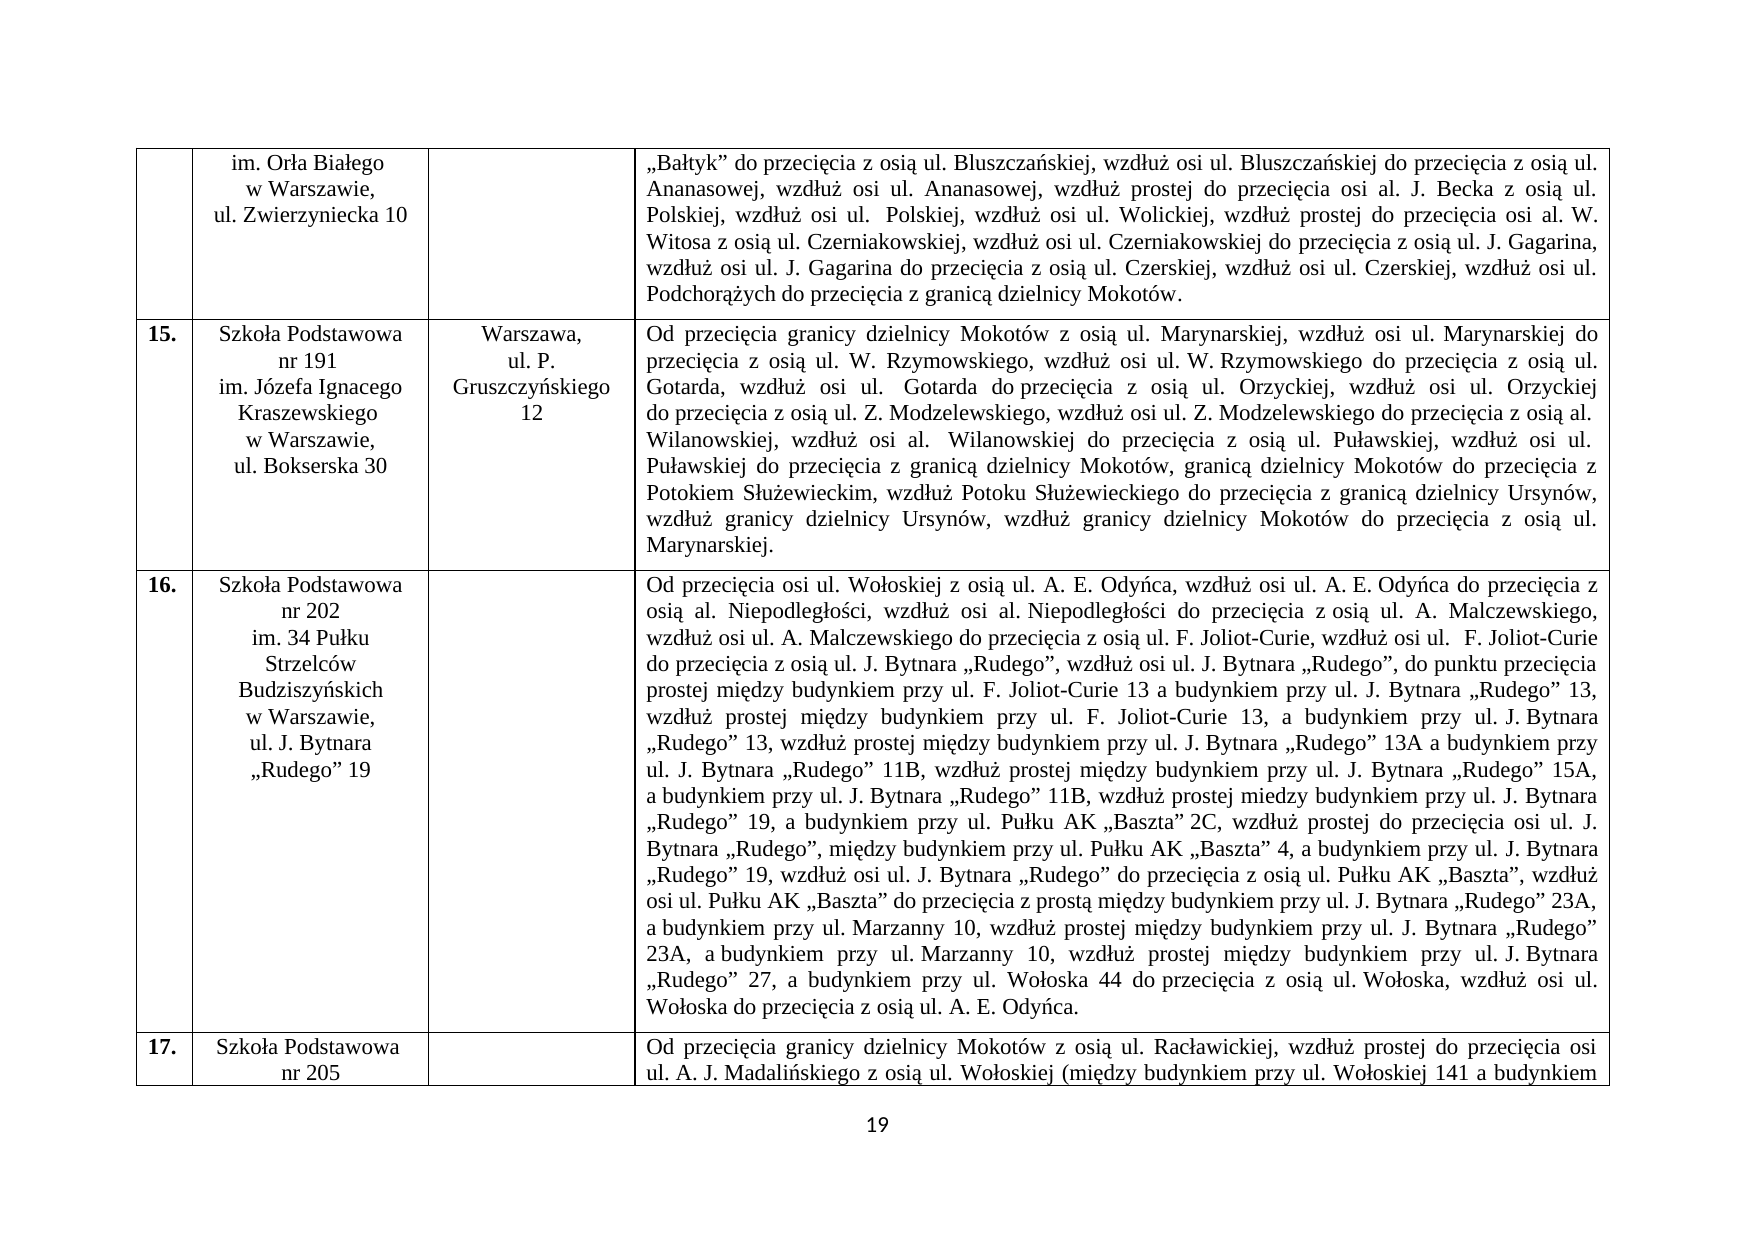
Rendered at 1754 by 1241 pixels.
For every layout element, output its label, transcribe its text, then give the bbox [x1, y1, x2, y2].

table_cell [137, 571, 192, 1032]
table_cell Szkoła Podstawowa nr 202 im. 34 Pułku Strzelców Budziszyńskich w Warszawie, ul. J. Bytnara „Rudego” 19 [193, 571, 428, 1032]
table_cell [193, 1033, 428, 1085]
table_cell Od przecięcia osi ul. Wołoskiej z osią ul. A. E. Odyńca, wzdłuż osi ul. A. E. Odyńca do przecięcia z osią al. Niepodległości, wzdłuż osi al. Niepodległości do przecięcia z osią ul. A. Malczewskiego, wzdłuż osi ul. A. Malczewskiego do przecięcia z osią ul. F. Joliot-Curie, wzdłuż osi ul. F. Joliot-Curie do przecięcia z osią ul. J. Bytnara „Rudego”, wzdłuż osi ul. J. Bytnara „Rudego”, do punktu przecięcia prostej między budynkiem przy ul. F. Joliot-Curie 13 a budynkiem przy ul. J. Bytnara „Rudego” 13, wzdłuż prostej między budynkiem przy ul. F. Joliot-Curie 13, a budynkiem przy ul. J. Bytnara „Rudego” 13, wzdłuż prostej między budynkiem przy ul. J. Bytnara „Rudego” 13A a budynkiem przy ul. J. Bytnara „Rudego” 11B, wzdłuż prostej między budynkiem przy ul. J. Bytnara „Rudego” 15A, a budynkiem przy ul. J. Bytnara „Rudego” 11B, wzdłuż prostej miedzy budynkiem przy ul. J. Bytnara „Rudego” 19, a budynkiem przy ul. Pułku AK „Baszta” 2C, wzdłuż prostej do przecięcia osi ul. J. Bytnara „Rudego”, między budynkiem przy ul. Pułku AK „Baszta” 4, a budynkiem przy ul. J. Bytnara „Rudego” 19, wzdłuż osi ul. J. Bytnara „Rudego” do przecięcia z osią ul. Pułku AK „Baszta”, wzdłuż osi ul. Pułku AK „Baszta” do przecięcia z prostą między budynkiem przy ul. J. Bytnara „Rudego” 23A, a budynkiem przy ul. Marzanny 10, wzdłuż prostej między budynkiem przy ul. J. Bytnara „Rudego” 23A, a budynkiem przy ul. Marzanny 10, wzdłuż prostej między budynkiem przy ul. J. Bytnara „Rudego” 27, a budynkiem przy ul. Wołoska 44 do przecięcia z osią ul. Wołoska, wzdłuż osi ul. Wołoska do przecięcia z osią ul. A. E. Odyńca. [636, 571, 1609, 1032]
table_cell [137, 1033, 192, 1085]
table_cell Szkoła Podstawowa nr 191 im. Józefa Ignacego Kraszewskiego w Warszawie, ul. Bokserska 30 [193, 320, 428, 570]
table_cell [636, 149, 1609, 319]
table_cell Warszawa, ul. P. Gruszczyńskiego 12 [429, 320, 634, 570]
table_cell [429, 1033, 634, 1085]
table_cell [636, 1033, 1609, 1085]
table_cell [137, 149, 192, 319]
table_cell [193, 149, 428, 319]
table_cell [429, 571, 634, 1032]
table_cell Od przecięcia granicy dzielnicy Mokotów z osią ul. Marynarskiej, wzdłuż osi ul. Marynarskiej do przecięcia z osią ul. W. Rzymowskiego, wzdłuż osi ul. W. Rzymowskiego do przecięcia z osią ul. Gotarda, wzdłuż osi ul. Gotarda do przecięcia z osią ul. Orzyckiej, wzdłuż osi ul. Orzyckiej do przecięcia z osią ul. Z. Modzelewskiego, wzdłuż osi ul. Z. Modzelewskiego do przecięcia z osią al. Wilanowskiej, wzdłuż osi al. Wilanowskiej do przecięcia z osią ul. Puławskiej, wzdłuż osi ul. Puławskiej do przecięcia z granicą dzielnicy Mokotów, granicą dzielnicy Mokotów do przecięcia z Potokiem Służewieckim, wzdłuż Potoku Służewieckiego do przecięcia z granicą dzielnicy Ursynów, wzdłuż granicy dzielnicy Ursynów, wzdłuż granicy dzielnicy Mokotów do przecięcia z osią ul. Marynarskiej. [636, 320, 1609, 570]
table_cell [137, 320, 192, 570]
table_cell [429, 149, 634, 319]
